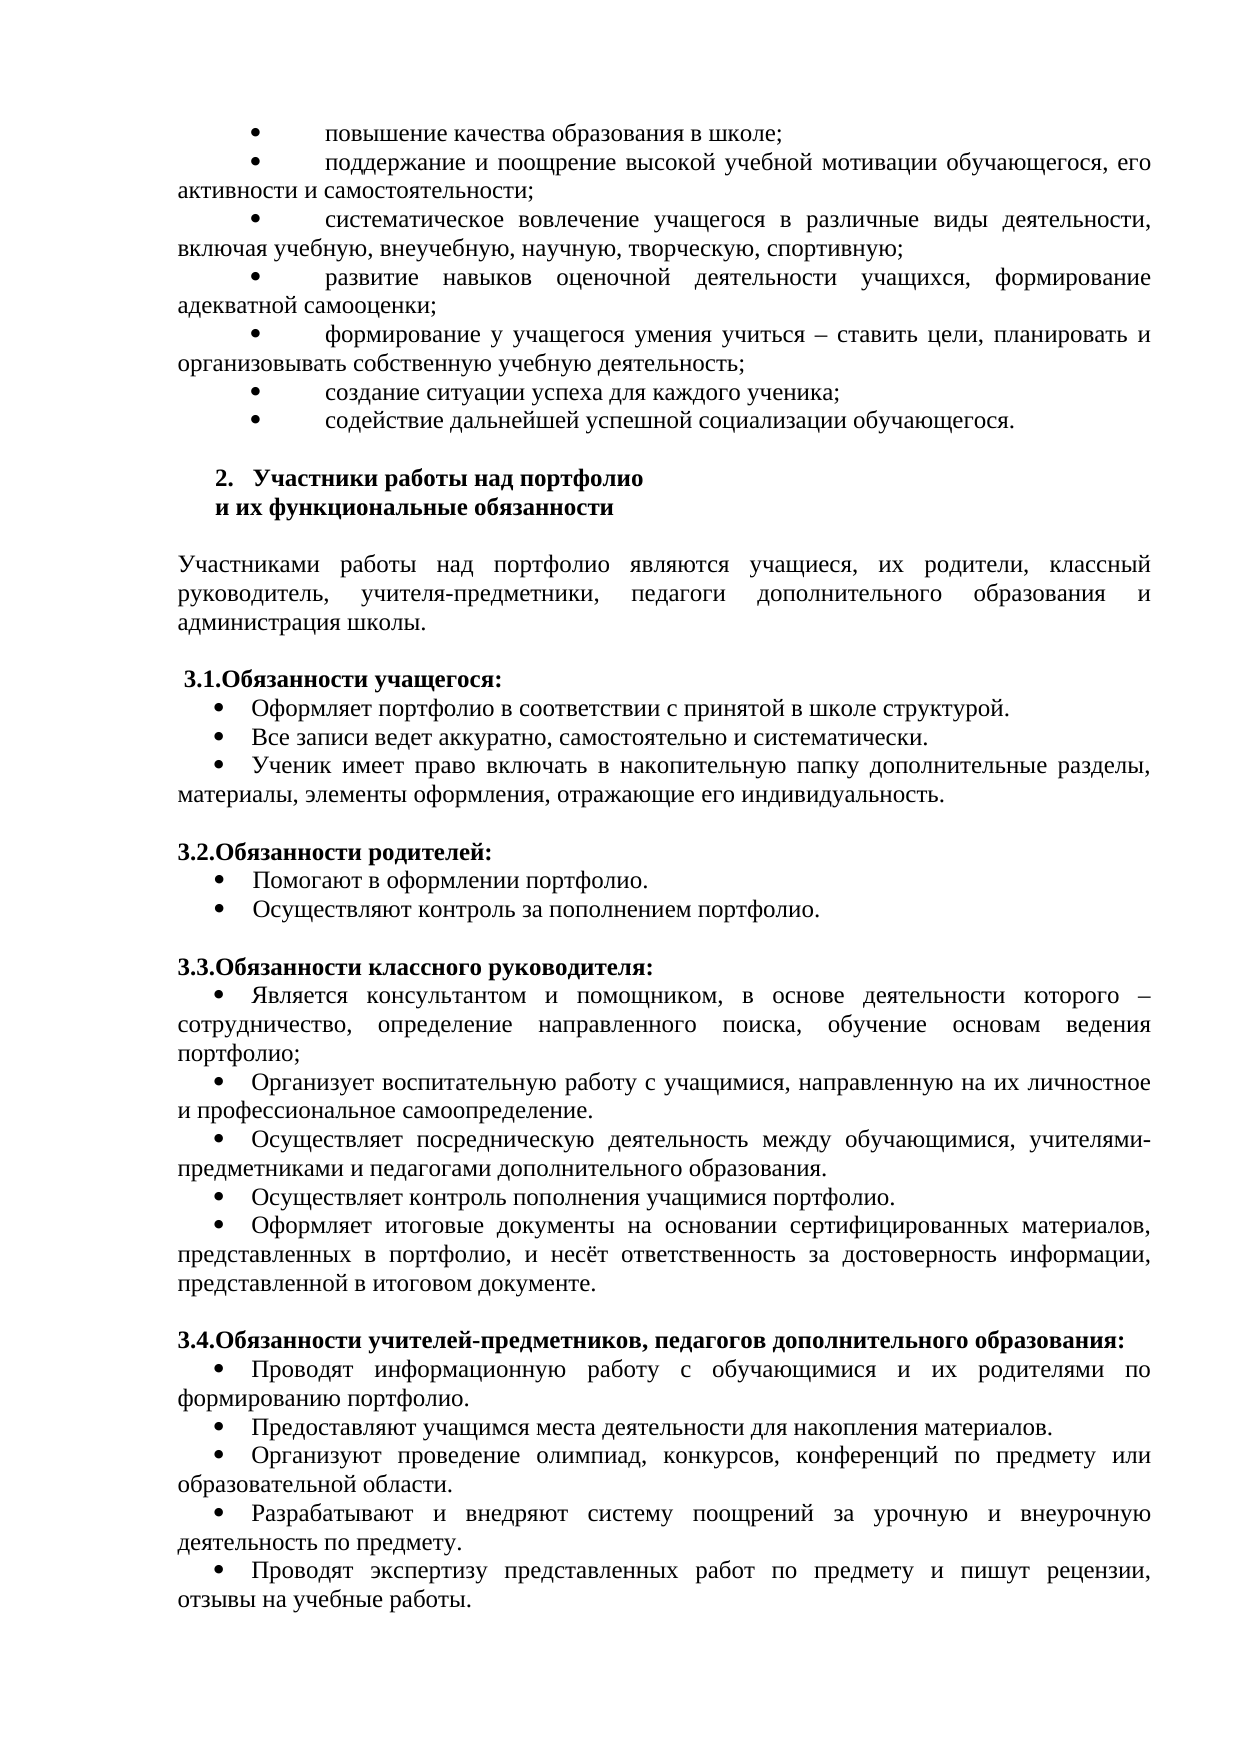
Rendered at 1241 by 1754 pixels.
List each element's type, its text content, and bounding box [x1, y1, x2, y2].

list Участники работы над портфолио [215, 463, 1152, 492]
list Проводят экспертизу представленных работ по предмету и пишут рецензии, отзывы на учебные работы. [177, 1556, 1152, 1613]
text 3.1.Обязанности учащегося: [177, 664, 1152, 693]
list Является консультантом и помощником, в основе деятельности которого – сотрудничество, определение направленного поиска, обучение основам ведения портфолио; [177, 981, 1152, 1067]
list развитие навыков оценочной деятельности учащихся, формирование адекватной самооценки; [177, 262, 1152, 319]
list формирование у учащегося умения учиться – ставить цели, планировать и организовывать собственную учебную деятельность; [177, 319, 1152, 377]
text 3.2.Обязанности родителей: [177, 837, 1152, 866]
list Организуют проведение олимпиад, конкурсов, конференций по предмету или образовательной области. [177, 1441, 1152, 1498]
text 3.4.Обязанности учителей-предметников, педагогов дополнительного образования: [177, 1326, 1152, 1354]
list создание ситуации успеха для каждого ученика; [177, 377, 1152, 406]
list Разрабатывают и внедряют систему поощрений за урочную и внеурочную деятельность по предмету. [177, 1498, 1152, 1556]
list Оформляет портфолио в соответствии с принятой в школе структурой. [177, 693, 1152, 722]
list Проводят информационную работу с обучающимися и их родителями по формированию портфолио. [177, 1354, 1152, 1412]
list Ученик имеет право включать в накопительную папку дополнительные разделы, материалы, элементы оформления, отражающие его индивидуальность. [177, 751, 1152, 808]
list повышение качества образования в школе; [177, 118, 1152, 147]
list Осуществляет контроль пополнения учащимися портфолио. [177, 1182, 1152, 1211]
text 3.3.Обязанности классного руководителя: [177, 952, 1152, 981]
list Организует воспитательную работу с учащимися, направленную на их личностное и профессиональное самоопределение. [177, 1067, 1152, 1124]
list Оформляет итоговые документы на основании сертифицированных материалов, представленных в портфолио, и несёт ответственность за достоверность информации, представленной в итоговом документе. [177, 1211, 1152, 1297]
text Участниками работы над портфолио являются учащиеся, их родители, классный руководитель, учителя-предметники, педагоги дополнительного образования и администрация школы. [177, 549, 1152, 636]
list Все записи ведет аккуратно, самостоятельно и систематически. [177, 722, 1152, 751]
list поддержание и поощрение высокой учебной мотивации обучающегося, его активности и самостоятельности; [177, 147, 1152, 204]
list Осуществляют контроль за пополнением портфолио. [215, 894, 1152, 923]
list Помогают в оформлении портфолио. [215, 866, 1152, 894]
list содействие дальнейшей успешной социализации обучающегося. [177, 406, 1152, 434]
list Предоставляют учащимся места деятельности для накопления материалов. [177, 1412, 1152, 1441]
list Осуществляет посредническую деятельность между обучающимися, учителями-предметниками и педагогами дополнительного образования. [177, 1124, 1152, 1182]
text и их функциональные обязанности [215, 492, 1152, 521]
list систематическое вовлечение учащегося в различные виды деятельности, включая учебную, внеучебную, научную, творческую, спортивную; [177, 204, 1152, 262]
